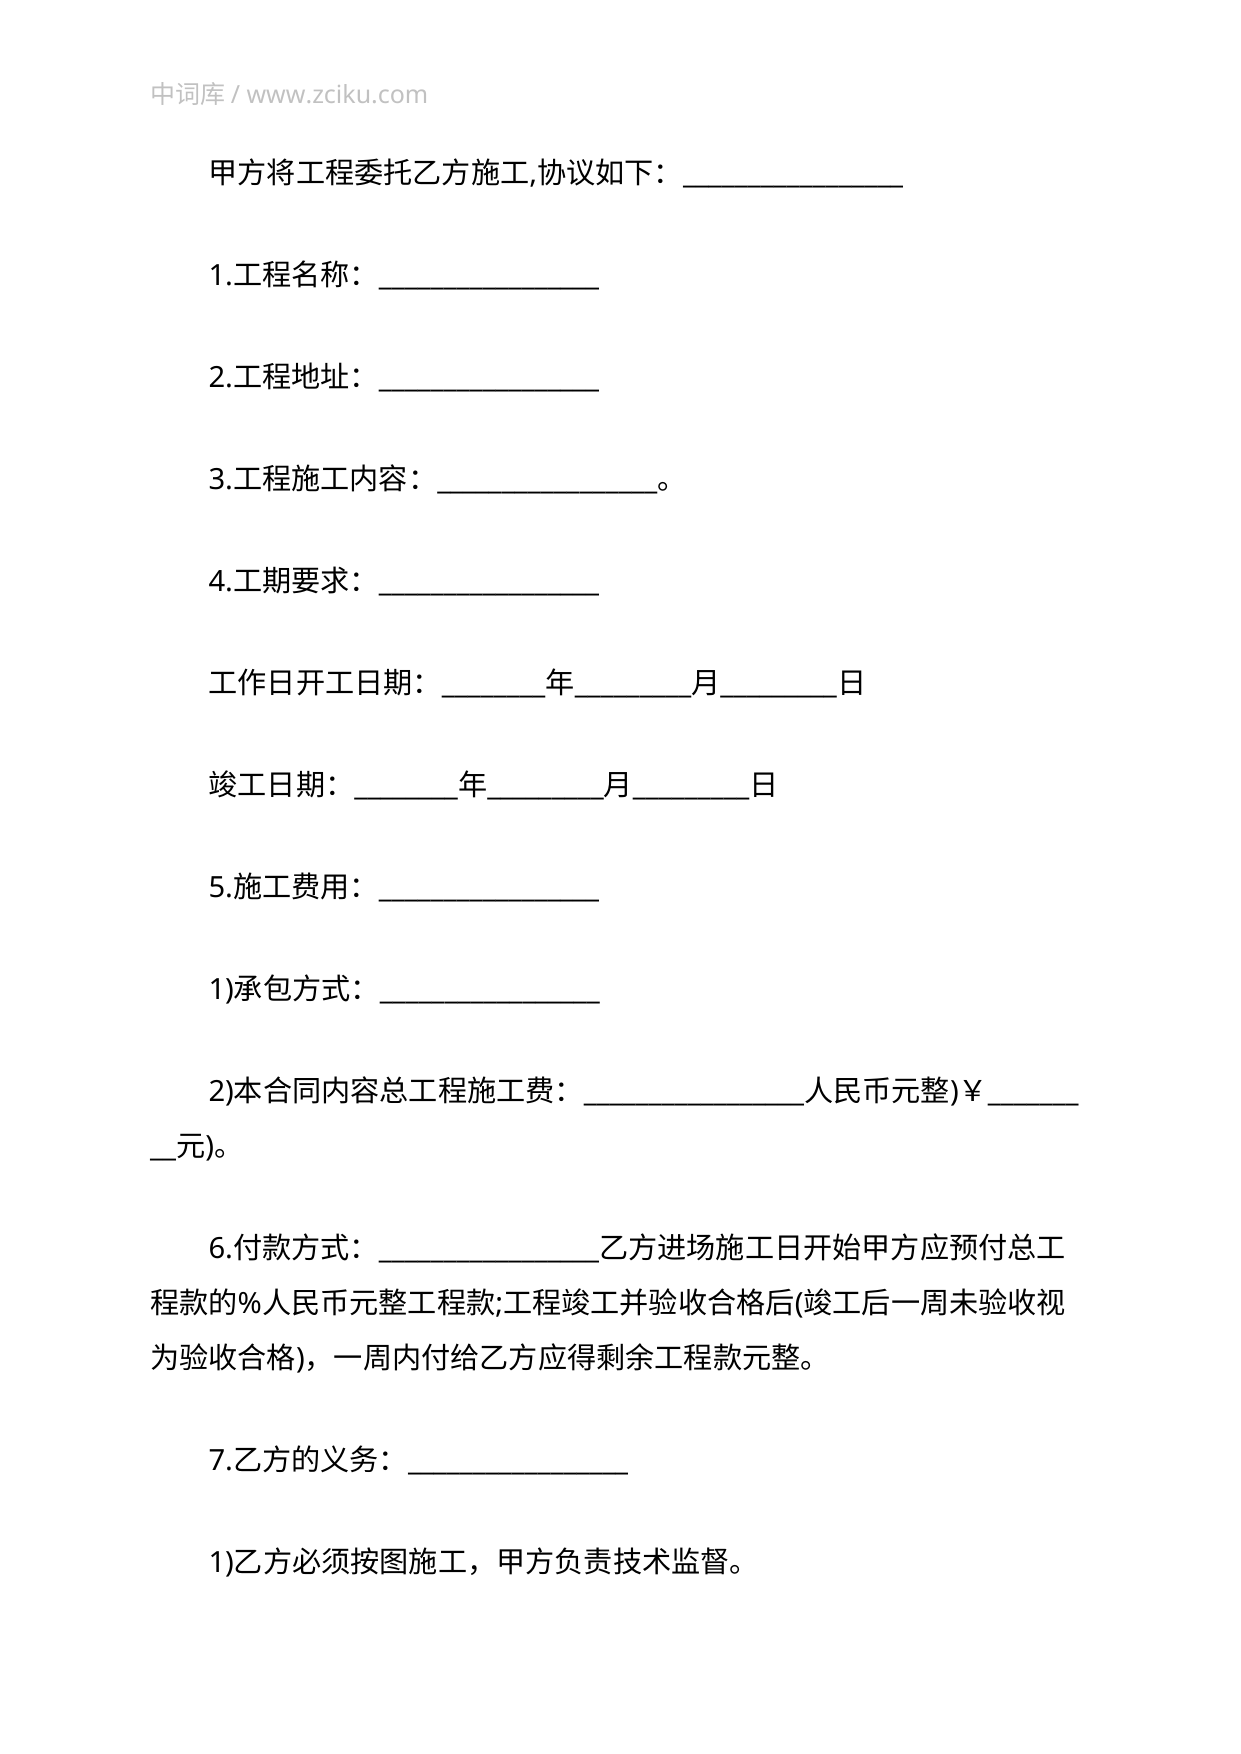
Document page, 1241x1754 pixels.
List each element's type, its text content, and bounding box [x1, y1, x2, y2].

text 3.工程施工内容：_________________。 [150, 456, 1090, 498]
text 工作日开工日期：________年_________月_________日 [150, 660, 1090, 702]
text 7.乙方的义务：_________________ [150, 1437, 1090, 1479]
text 4.工期要求：_________________ [150, 558, 1090, 600]
text 2.工程地址：_________________ [150, 354, 1090, 396]
text 6.付款方式：_________________乙方进场施工日开始甲方应预付总工程款的%人民币元整工程款;工程竣工并验收合格后(竣工后一周未验收视为验收合格)，一周内付给乙方应得剩余工程款元整。 [150, 1225, 1090, 1377]
text 甲方将工程委托乙方施工,协议如下：_________________ [150, 150, 1090, 192]
text 5.施工费用：_________________ [150, 864, 1090, 906]
text 2)本合同内容总工程施工费：_________________人民币元整)￥_________元)。 [150, 1068, 1090, 1165]
text 1)乙方必须按图施工，甲方负责技术监督。 [150, 1539, 1090, 1581]
text 1)承包方式：_________________ [150, 966, 1090, 1008]
text 1.工程名称：_________________ [150, 252, 1090, 294]
text 竣工日期：________年_________月_________日 [150, 762, 1090, 804]
